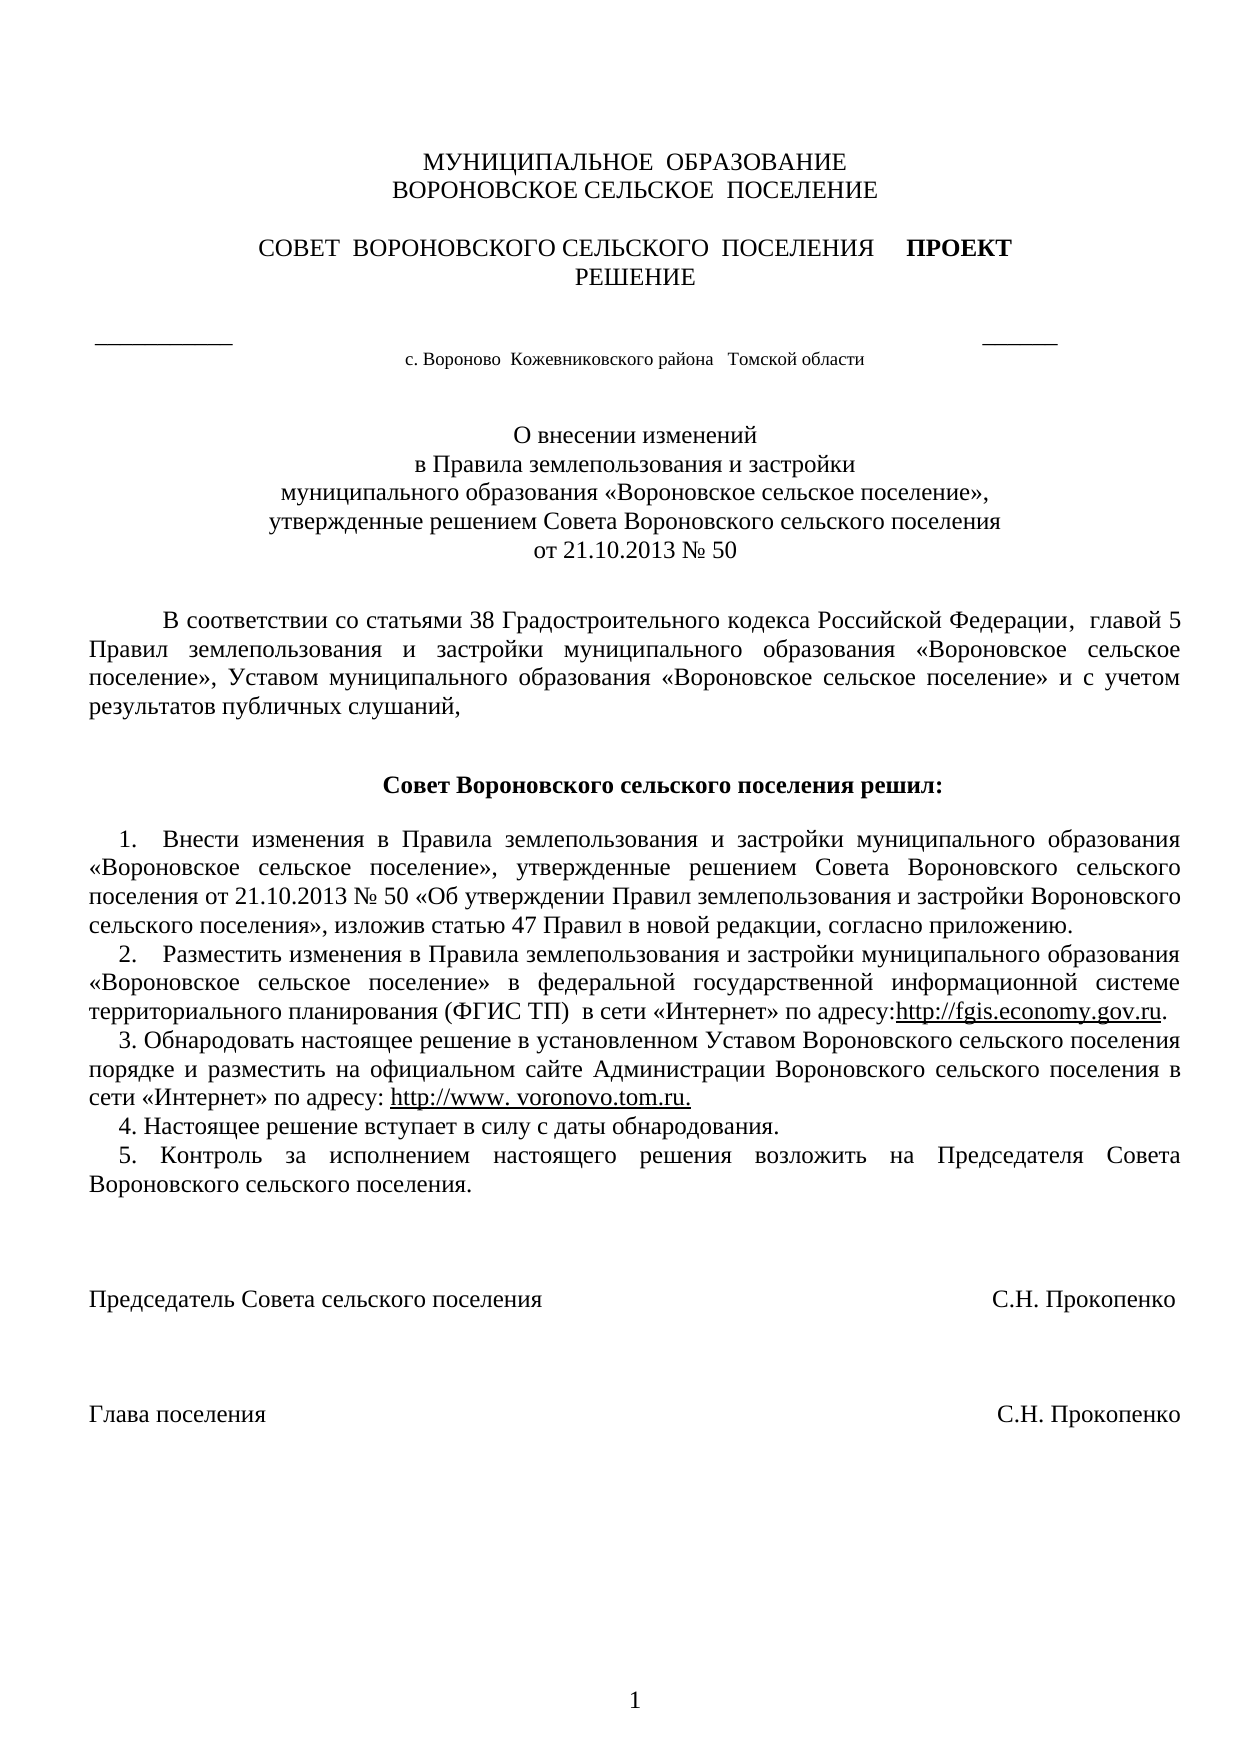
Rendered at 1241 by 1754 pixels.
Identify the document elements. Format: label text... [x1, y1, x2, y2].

text от 21.10.2013 № 50 [89, 535, 1181, 564]
text Председатель Совета сельского поселения С.Н. Прокопенко [89, 1284, 1181, 1312]
list Разместить изменения в Правила землепользования и застройки муниципального образования «Вороновское сельское поселение» в федеральной государственной информационной системе территориального планирования (ФГИС ТП) в сети «Интернет» по адресу:http://fgis.economy.gov.ru. [89, 939, 1181, 1025]
text ВОРОНОВСКОЕ СЕЛЬСКОЕ ПОСЕЛЕНИЕ [89, 176, 1181, 204]
text Глава поселения С.Н. Прокопенко [89, 1399, 1181, 1427]
text утвержденные решением Совета Вороновского сельского поселения [89, 506, 1181, 535]
list Внести изменения в Правила землепользования и застройки муниципального образования «Вороновское сельское поселение», утвержденные решением Совета Вороновского сельского поселения от 21.10.2013 № 50 «Об утверждении Правил землепользования и застройки Вороновского сельского поселения», изложив статью 47 Правил в новой редакции, согласно приложению. [89, 824, 1181, 939]
text в Правила землепользования и застройки [89, 449, 1181, 477]
text 3. Обнародовать настоящее решение в установленном Уставом Вороновского сельского поселения порядке и разместить на официальном сайте Администрации Вороновского сельского поселения в сети «Интернет» по адресу: http://www. voronovo.tom.ru. [89, 1025, 1181, 1111]
text В соответствии со статьями 38 Градостроительного кодекса Российской Федерации, главой 5 Правил землепользования и застройки муниципального образования «Вороновское сельское поселение», Уставом муниципального образования «Вороновское сельское поселение» и с учетом результатов публичных слушаний, [89, 605, 1181, 720]
text РЕШЕНИЕ [89, 262, 1181, 291]
text МУНИЦИПАЛЬНОЕ ОБРАЗОВАНИЕ [89, 147, 1181, 176]
text с. Вороново Кожевниковского района Томской области [89, 348, 1181, 370]
text 5. Контроль за исполнением настоящего решения возложить на Председателя Совета Вороновского сельского поселения. [89, 1140, 1181, 1197]
text 4. Настоящее решение вступает в силу с даты обнародования. [89, 1111, 1181, 1140]
text О внесении изменений [89, 420, 1181, 449]
text муниципального образования «Вороновское сельское поселение», [89, 477, 1181, 506]
text Совет Вороновского сельского поселения решил: [89, 774, 1181, 799]
text ___________ ______ [89, 319, 1181, 348]
text СОВЕТ ВОРОНОВСКОГО СЕЛЬСКОГО ПОСЕЛЕНИЯ ПРОЕКТ [89, 233, 1181, 262]
